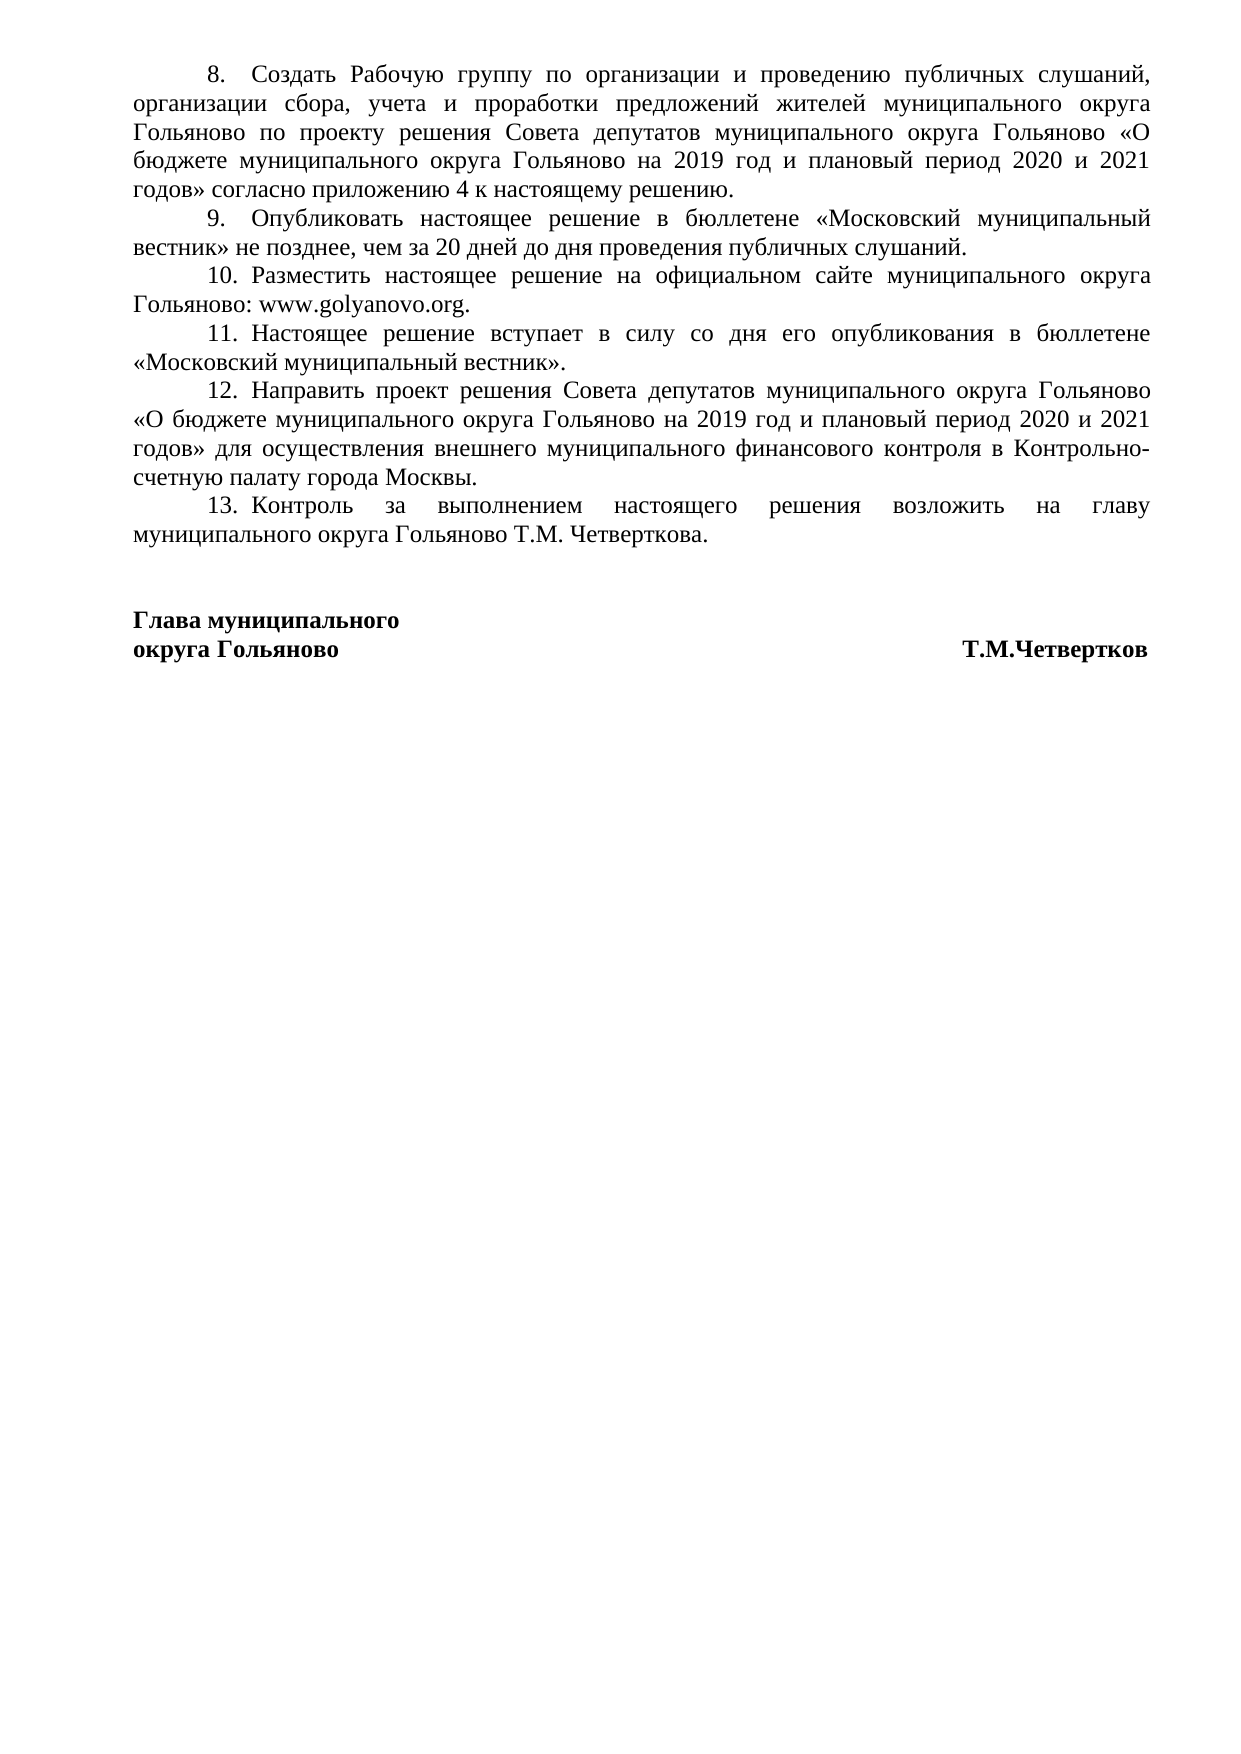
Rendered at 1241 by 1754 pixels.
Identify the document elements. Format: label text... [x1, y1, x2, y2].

text 9. Опубликовать настоящее решение в бюллетене «Московский муниципальный вестник» не позднее, чем за 20 дней до дня проведения публичных слушаний. [133, 203, 1152, 260]
text 12. Направить проект решения Совета депутатов муниципального округа Гольяново «О бюджете муниципального округа Гольяново на 2019 год и плановый период 2020 и 2021 годов» для осуществления внешнего муниципального финансового контроля в Контрольно-счетную палату города Москвы. [133, 375, 1152, 490]
text Глава муниципального [133, 605, 1152, 634]
text 10. Разместить настоящее решение на официальном сайте муниципального округа Гольяново: www.golyanovo.org. [133, 260, 1152, 318]
text округа Гольяново Т.М.Четвертков [133, 634, 1152, 692]
text 13. Контроль за выполнением настоящего решения возложить на главу муниципального округа Гольяново Т.М. Четверткова. [133, 490, 1152, 548]
text 8. Создать Рабочую группу по организации и проведению публичных слушаний, организации сбора, учета и проработки предложений жителей муниципального округа Гольяново по проекту решения Совета депутатов муниципального округа Гольяново «О бюджете муниципального округа Гольяново на 2019 год и плановый период 2020 и 2021 годов» согласно приложению 4 к настоящему решению. [133, 59, 1152, 203]
text 11. Настоящее решение вступает в силу со дня его опубликования в бюллетене «Московский муниципальный вестник». [133, 318, 1152, 375]
